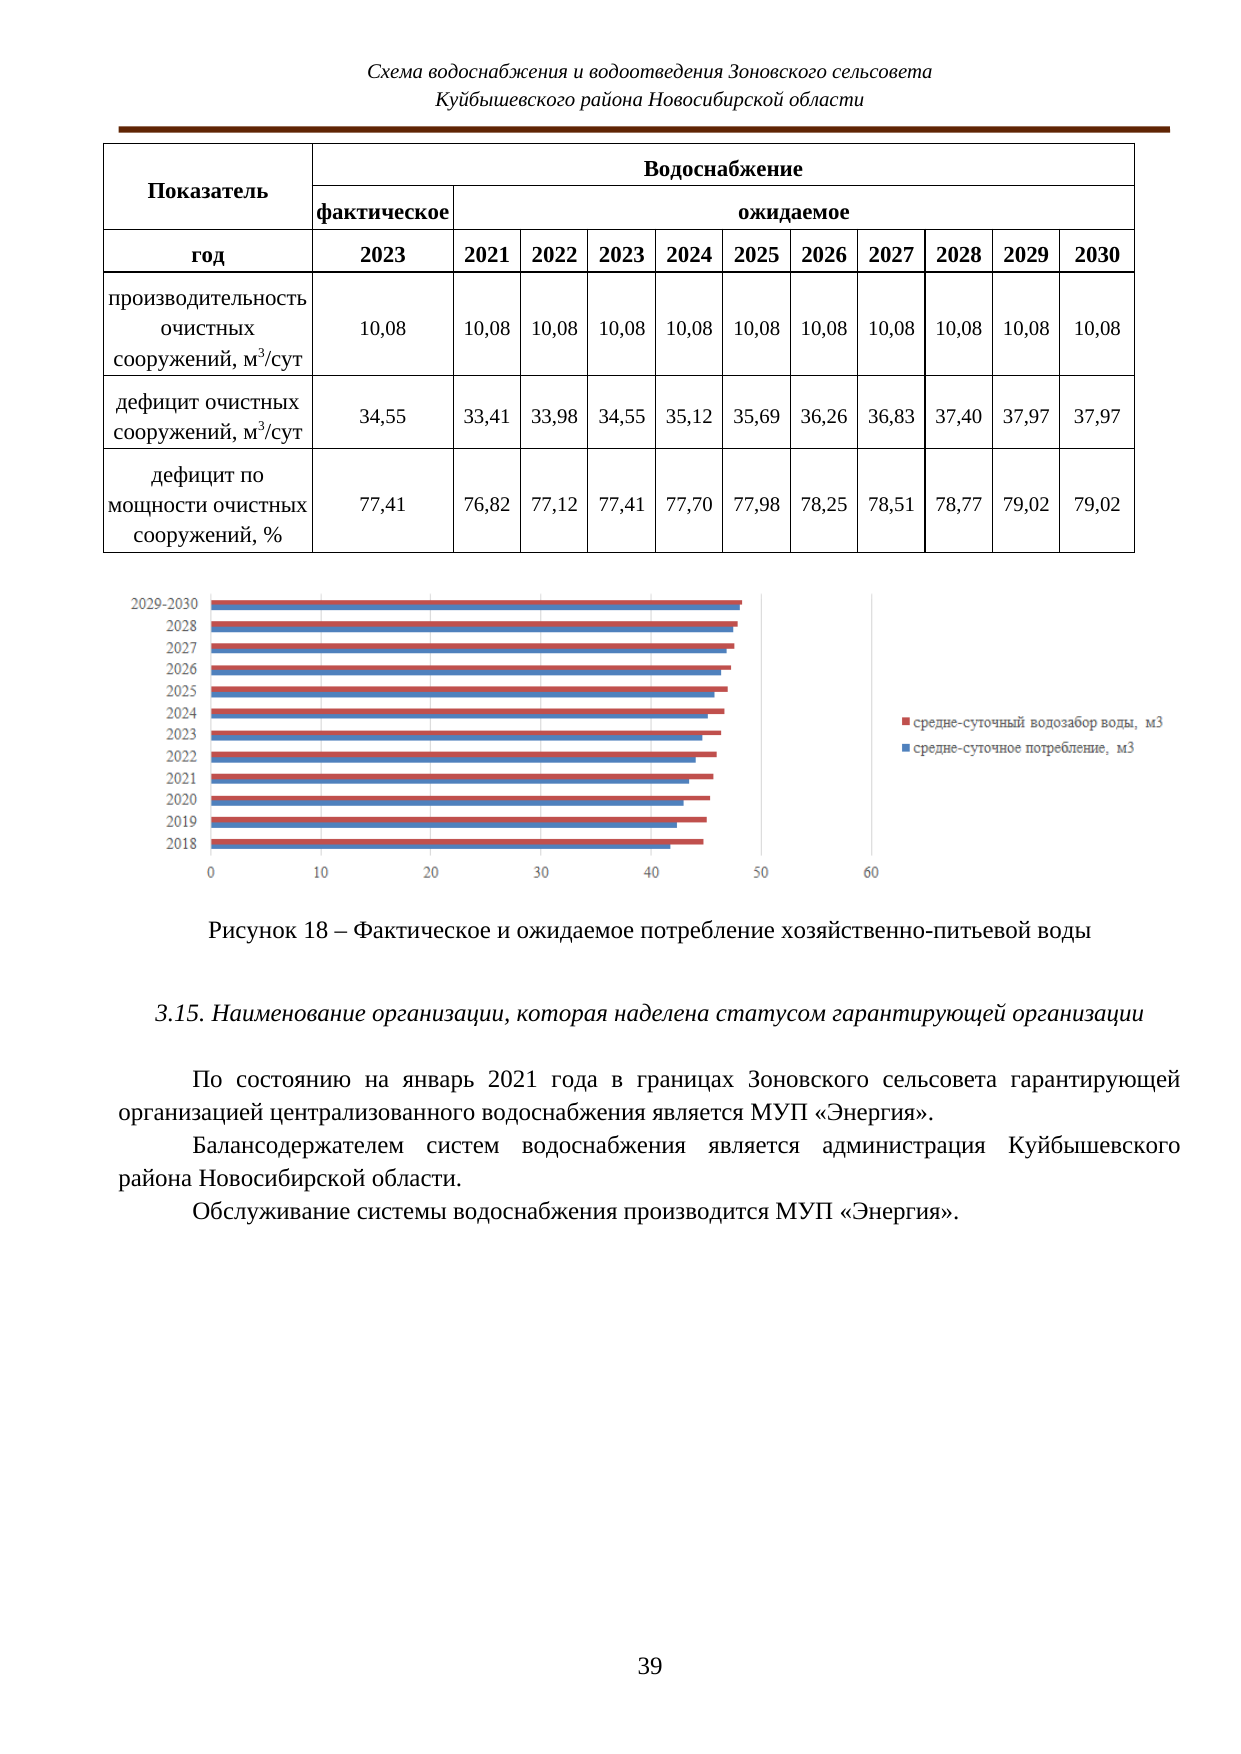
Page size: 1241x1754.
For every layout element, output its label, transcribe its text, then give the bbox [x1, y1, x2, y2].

table_cell производительность очистных сооружений, м3/сут [104, 273, 312, 375]
table_cell 10,08 [1060, 273, 1134, 375]
table_cell 2027 [858, 230, 924, 271]
subtitle Рисунок 18 – Фактическое и ожидаемое потребление хозяйственно-питьевой воды [118, 915, 1181, 944]
table_cell 2023 [313, 230, 453, 271]
table_cell 34,55 [588, 376, 655, 448]
table_cell 34,55 [313, 376, 453, 448]
table_cell фактическое [313, 186, 453, 228]
subtitle 3.15. Наименование организации, которая наделена статусом гарантирующей организации [118, 998, 1181, 1027]
table_cell 36,26 [791, 376, 857, 448]
table_cell 2028 [926, 230, 992, 271]
table_cell 33,41 [454, 376, 520, 448]
table_cell 10,08 [588, 273, 655, 375]
table_cell 10,08 [454, 273, 520, 375]
table_cell 10,08 [656, 273, 722, 375]
table_cell дефицит очистных сооружений, м3/сут [104, 376, 312, 448]
table_cell дефицит по мощности очистных сооружений, % [104, 449, 312, 552]
table_cell 10,08 [313, 273, 453, 375]
text Обслуживание системы водоснабжения производится МУП «Энергия». [118, 1196, 1181, 1225]
table_cell 2026 [791, 230, 857, 271]
table_cell 77,98 [723, 449, 790, 552]
table_header Показатель [104, 144, 312, 228]
table_cell 2029 [993, 230, 1059, 271]
picture [121, 577, 1179, 891]
table_cell 10,08 [521, 273, 587, 375]
table_cell 10,08 [993, 273, 1059, 375]
table_cell 2023 [588, 230, 655, 271]
table_cell 76,82 [454, 449, 520, 552]
table_cell 77,70 [656, 449, 722, 552]
text Балансодержателем систем водоснабжения является администрация Куйбышевского района Новосибирской области. [118, 1130, 1181, 1192]
table_cell 37,97 [1060, 376, 1134, 448]
table_cell 77,12 [521, 449, 587, 552]
table_cell ожидаемое [454, 186, 1134, 228]
table_cell 79,02 [1060, 449, 1134, 552]
table_cell 2025 [723, 230, 790, 271]
table_cell 35,12 [656, 376, 722, 448]
table_header Водоснабжение [313, 144, 1134, 185]
table_cell 2021 [454, 230, 520, 271]
table_cell год [104, 230, 312, 271]
text По состоянию на январь 2021 года в границах Зоновского сельсовета гарантирующей организацией централизованного водоснабжения является МУП «Энергия». [118, 1064, 1181, 1126]
table_cell 79,02 [993, 449, 1059, 552]
table_cell 77,41 [313, 449, 453, 552]
table_cell 37,40 [926, 376, 992, 448]
table_cell 10,08 [926, 273, 992, 375]
table_cell 10,08 [791, 273, 857, 375]
table_cell 36,83 [858, 376, 924, 448]
table_cell 78,77 [926, 449, 992, 552]
table_cell 10,08 [723, 273, 790, 375]
table_cell 37,97 [993, 376, 1059, 448]
table_cell 33,98 [521, 376, 587, 448]
table_cell 10,08 [858, 273, 924, 375]
table_cell 2022 [521, 230, 587, 271]
table_cell 2024 [656, 230, 722, 271]
table_cell 2030 [1060, 230, 1134, 271]
table_cell 78,25 [791, 449, 857, 552]
table_cell 77,41 [588, 449, 655, 552]
table_cell 35,69 [723, 376, 790, 448]
table_cell 78,51 [858, 449, 924, 552]
